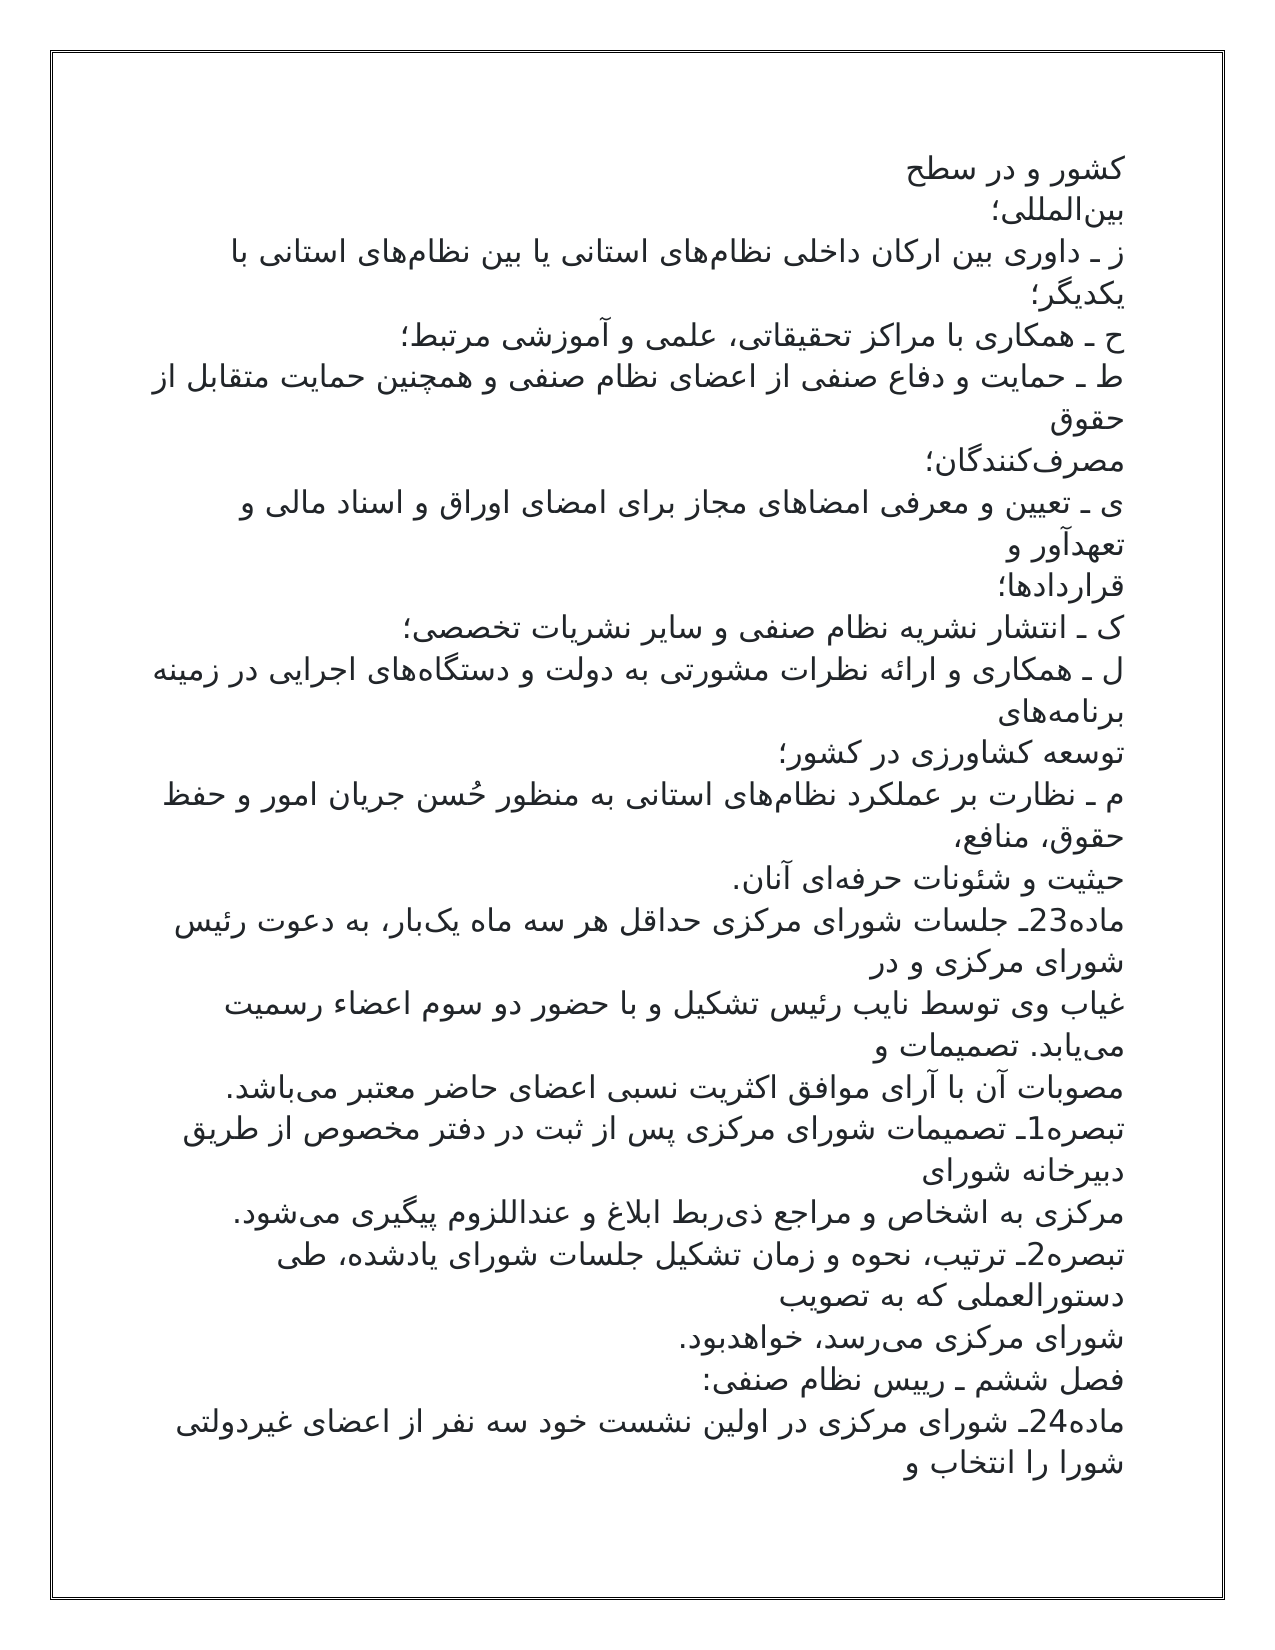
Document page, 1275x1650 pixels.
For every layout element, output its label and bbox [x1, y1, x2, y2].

text [150, 150, 1125, 1481]
